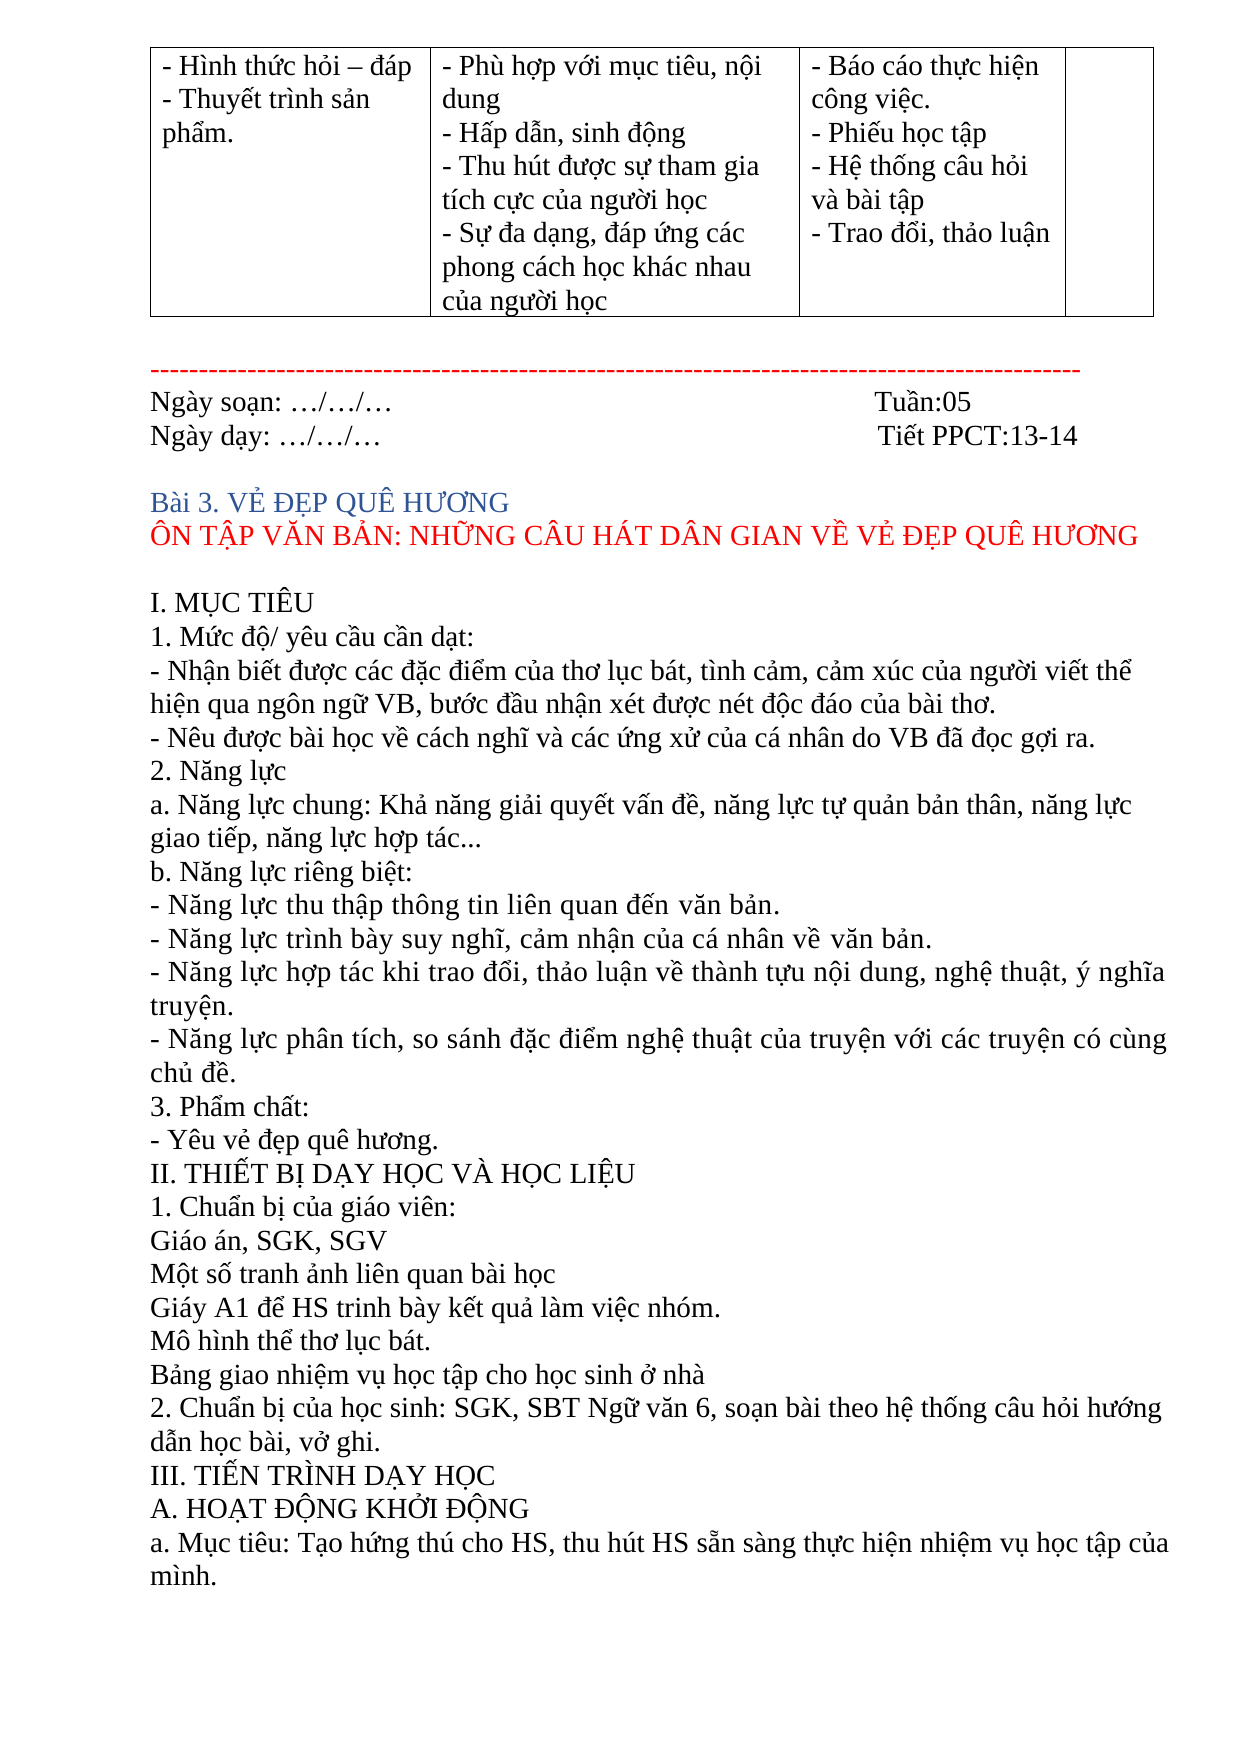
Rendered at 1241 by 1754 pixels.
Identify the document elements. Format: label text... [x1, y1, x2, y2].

text A. HOẠT ĐỘNG KHỞI ĐỘNG [150, 1491, 1172, 1525]
text - Yêu vẻ đẹp quê hương. [150, 1122, 1172, 1156]
text a. Năng lực chung: Khả năng giải quyết vấn đề, năng lực tự quản bản thân, năng lực giao tiếp, năng lực hợp tác... [150, 787, 1172, 854]
text Bài 3. VẺ ĐẸP QUÊ HƯƠNG [150, 485, 1172, 518]
text I. MỤC TIÊU [150, 586, 1172, 619]
text - Năng lực phân tích, so sánh đặc điểm nghệ thuật của truyện với các truyện có cùng chủ đề. [150, 1022, 1172, 1089]
text Mô hình thể thơ lục bát. [150, 1323, 1172, 1357]
text a. Mục tiêu: Tạo hứng thú cho HS, thu hút HS sẵn sàng thực hiện nhiệm vụ học tập của mình. [150, 1525, 1172, 1592]
text - Nêu được bài học về cách nghĩ và các ứng xử của cá nhân do VB đã đọc gợi ra. [150, 720, 1172, 753]
text 2. Năng lực [150, 753, 1172, 787]
text Ngày soạn: …/…/… Tuần:05 [150, 384, 1172, 418]
text 1. Chuẩn bị của giáo viên: [150, 1189, 1172, 1223]
text 2. Chuẩn bị của học sinh: SGK, SBT Ngữ văn 6, soạn bài theo hệ thống câu hỏi hướng dẫn học bài, vở ghi. [150, 1391, 1172, 1458]
text - Năng lực thu thập thông tin liên quan đến văn bản. [150, 887, 1172, 921]
text Một số tranh ảnh liên quan bài học [150, 1256, 1172, 1290]
text - Năng lực trình bày suy nghĩ, cảm nhận của cá nhân về văn bản. [150, 921, 1172, 954]
text - Nhận biết được các đặc điểm của thơ lục bát, tình cảm, cảm xúc của người viết thể hiện qua ngôn ngữ VB, bước đầu nhận xét được nét độc đáo của bài thơ. [150, 653, 1172, 720]
text II. THIẾT BỊ DẠY HỌC VÀ HỌC LIỆU [150, 1156, 1172, 1189]
text Giáy A1 để HS trinh bày kết quả làm việc nhóm. [150, 1290, 1172, 1323]
text b. Năng lực riêng biệt: [150, 854, 1172, 887]
text Bảng giao nhiệm vụ học tập cho học sinh ở nhà [150, 1357, 1172, 1391]
text ÔN TẬP VĂN BẢN: NHỮNG CÂU HÁT DÂN GIAN VỀ VẺ ĐẸP QUÊ HƯƠNG [150, 518, 1172, 552]
text ------------------------------------------------------------------------------------------------ [150, 351, 1172, 384]
text Ngày dạy: …/…/… Tiết PPCT:13-14 [150, 418, 1172, 451]
text 1. Mức độ/ yêu cầu cần dạt: [150, 619, 1172, 653]
text - Năng lực hợp tác khi trao đổi, thảo luận về thành tựu nội dung, nghệ thuật, ý nghĩa truyện. [150, 954, 1172, 1022]
table_cell - Phù hợp với mục tiêu, nội dung - Hấp dẫn, sinh động - Thu hút được sự tham gia tích cực của người học - Sự đa dạng, đáp ứng các phong cách học khác nhau của người học [431, 48, 799, 316]
text III. TIẾN TRÌNH DẠY HỌC [150, 1458, 1172, 1491]
table_cell - Báo cáo thực hiện công việc. - Phiếu học tập - Hệ thống câu hỏi và bài tập - Trao đổi, thảo luận [800, 48, 1065, 316]
table_cell - Hình thức hỏi – đáp - Thuyết trình sản phẩm. [151, 48, 430, 316]
text 3. Phẩm chất: [150, 1089, 1172, 1122]
table_cell [1066, 48, 1153, 316]
text Giáo án, SGK, SGV [150, 1223, 1172, 1256]
